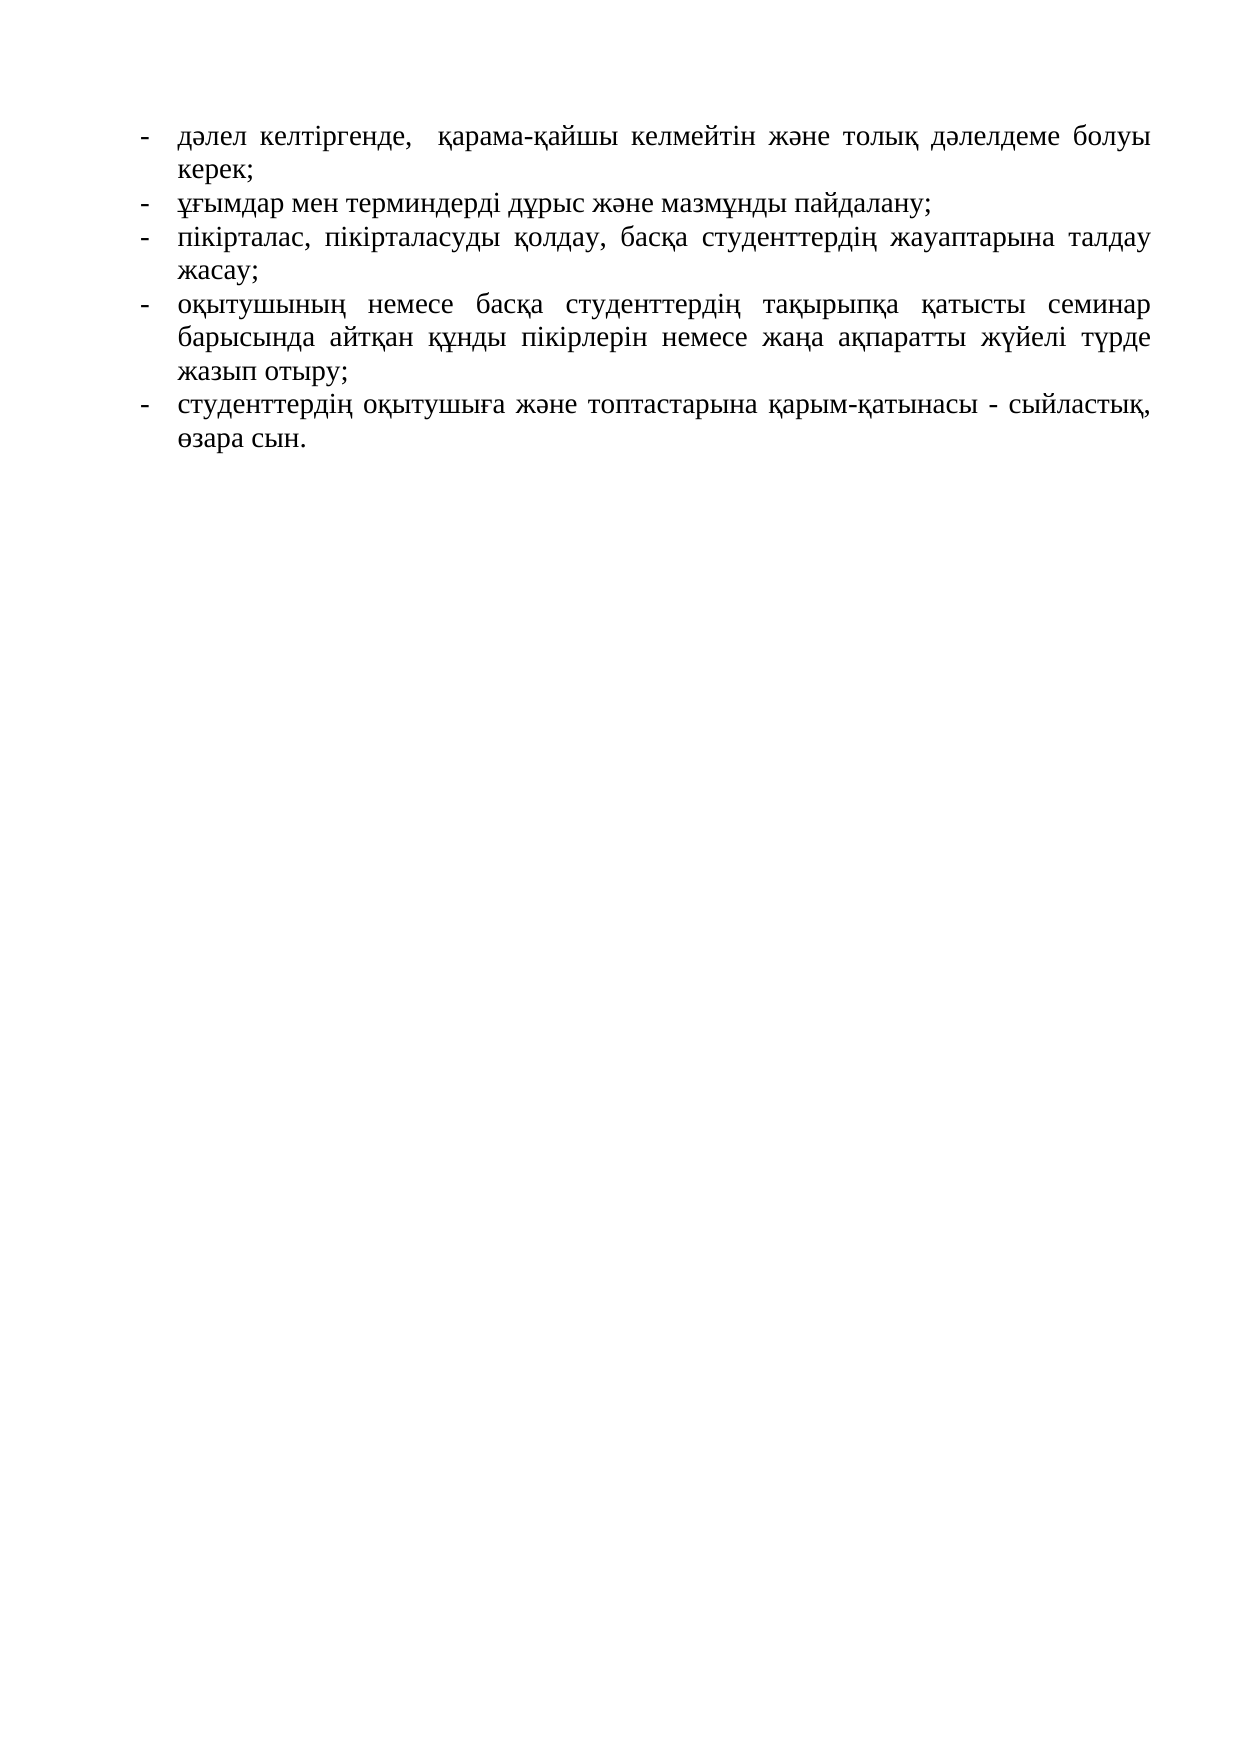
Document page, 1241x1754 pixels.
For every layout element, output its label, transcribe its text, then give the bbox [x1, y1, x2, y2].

list студенттердің оқытушыға және топтастарына қарым-қатынасы - сыйластық, өзара сын. [140, 386, 1152, 453]
list оқытушының немесе басқа студенттердің тақырыпқа қатысты семинар барысында айтқан құнды пікірлерін немесе жаңа ақпаратты жүйелі түрде жазып отыру; [140, 286, 1152, 386]
list ұғымдар мен терминдерді дұрыс және мазмұнды пайдалану; [140, 185, 1152, 219]
list пікірталас, пікірталасуды қолдау, басқа студенттердің жауаптарына талдау жасау; [140, 219, 1152, 286]
list дәлел келтіргенде, қарама-қайшы келмейтін және толық дәлелдеме болуы керек; [140, 118, 1152, 185]
